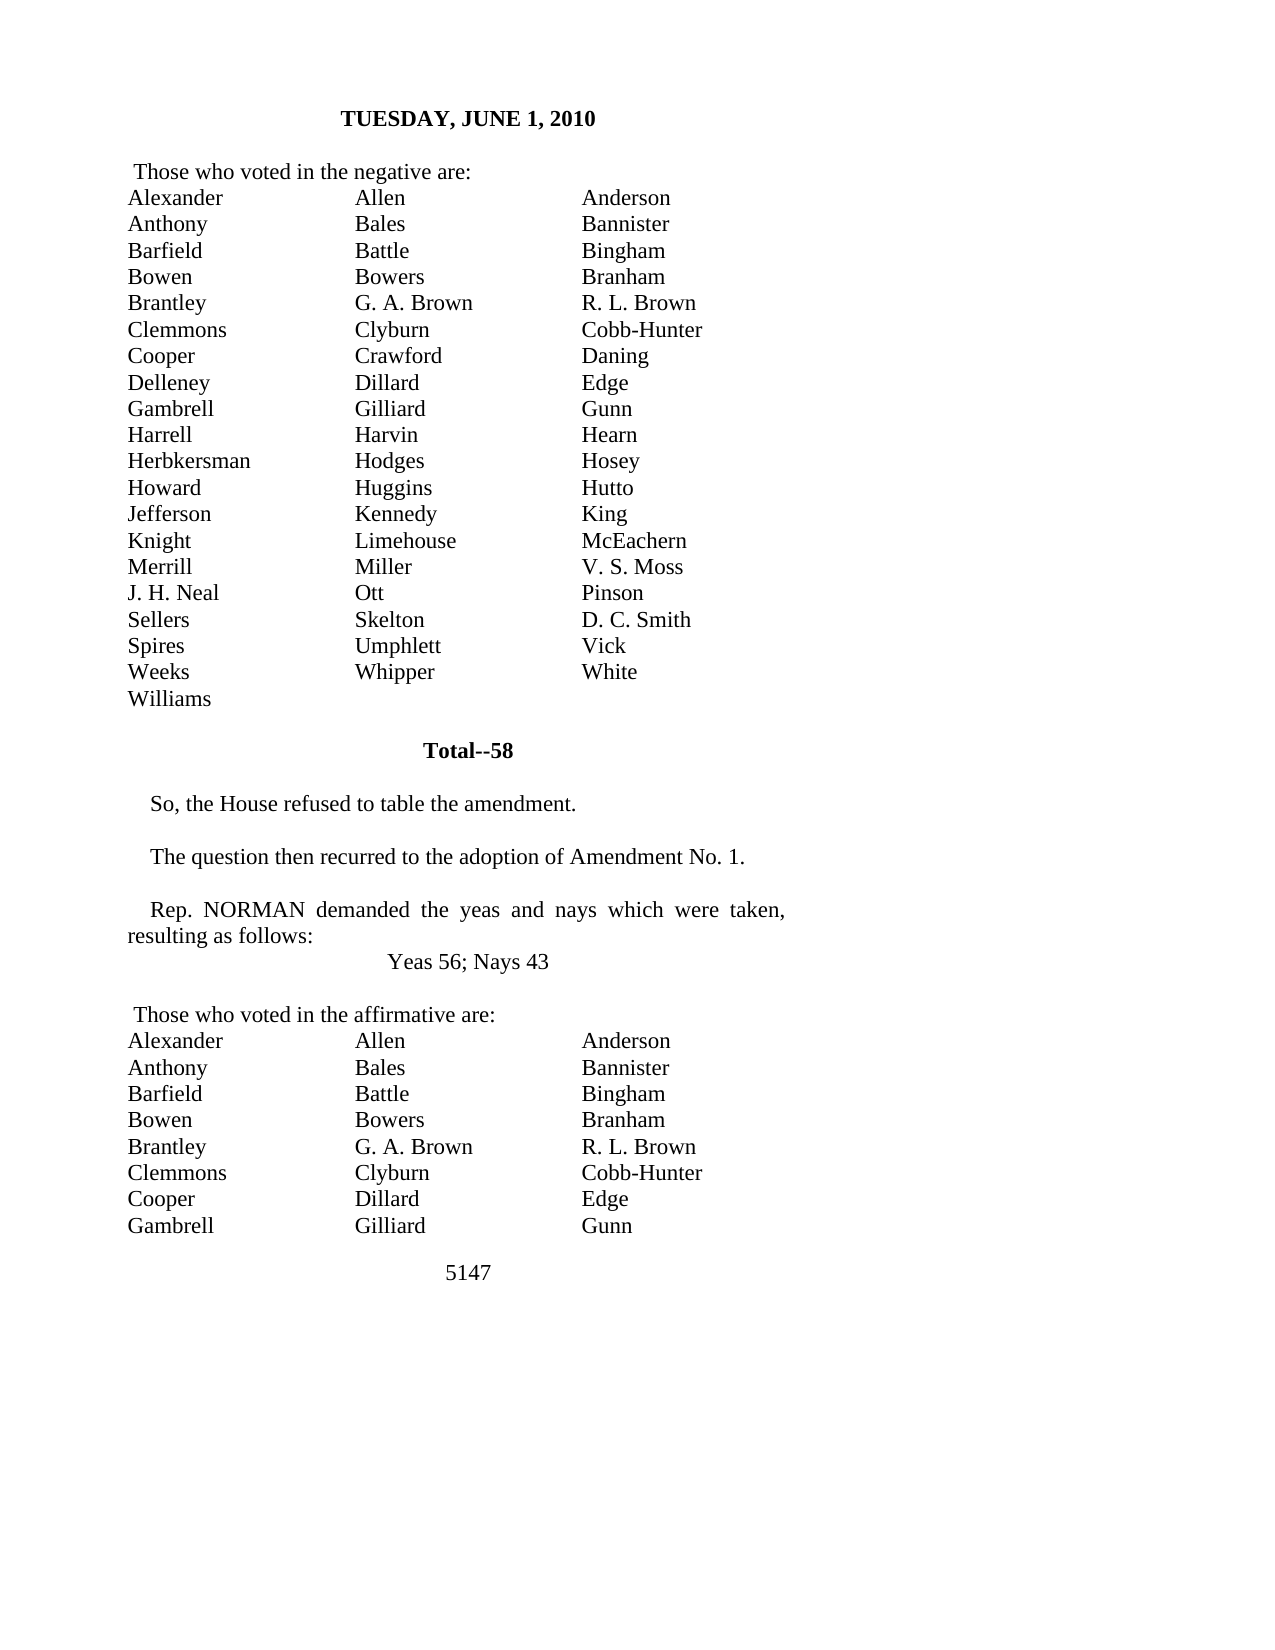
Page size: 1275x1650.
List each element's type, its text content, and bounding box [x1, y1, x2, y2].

text Those who voted in the negative are: [127, 158, 786, 184]
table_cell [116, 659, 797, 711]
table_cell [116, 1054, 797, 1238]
text Rep. NORMAN demanded the yeas and nays which were taken, resulting as follows: [127, 896, 786, 948]
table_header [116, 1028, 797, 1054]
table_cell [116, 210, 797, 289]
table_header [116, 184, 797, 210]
text So, the House refused to table the amendment. [127, 790, 786, 817]
text The question then recurred to the adoption of Amendment No. 1. [127, 843, 786, 869]
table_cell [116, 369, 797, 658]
text Yeas 56; Nays 43 [127, 948, 786, 975]
text Total--58 [127, 737, 786, 764]
text Those who voted in the affirmative are: [127, 1001, 786, 1027]
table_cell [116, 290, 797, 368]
